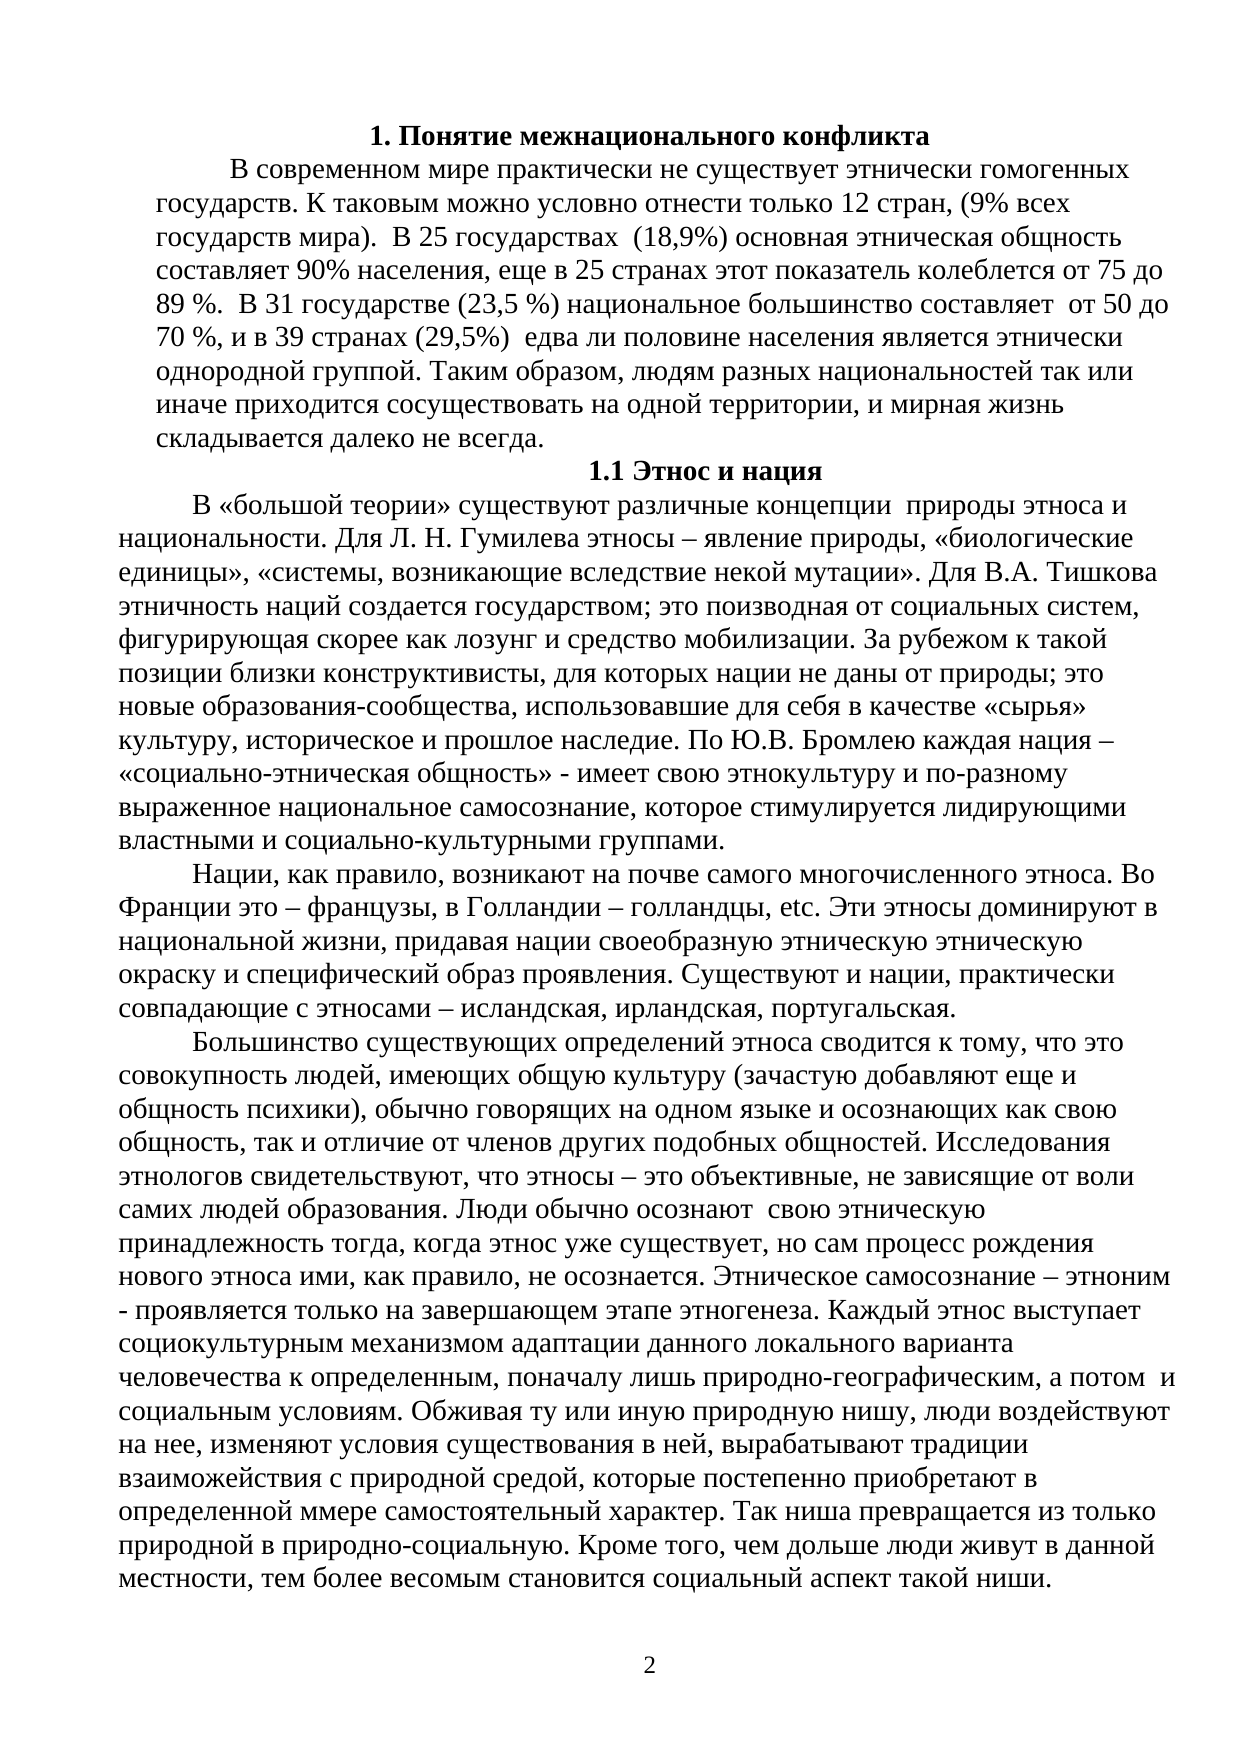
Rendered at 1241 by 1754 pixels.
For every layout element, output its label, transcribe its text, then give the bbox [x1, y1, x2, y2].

text В современном мире практически не существует этнически гомогенных государств. К таковым можно условно отнести только 12 стран, (9% всех государств мира). В 25 государствах (18,9%) основная этническая общность составляет 90% населения, еще в 25 странах этот показатель колеблется от 75 до 89 %. В 31 государстве (23,5 %) национальное большинство составляет от 50 до 70 %, и в 39 странах (29,5%) едва ли половине населения является этнически однородной группой. Таким образом, людям разных национальностей так или иначе приходится сосуществовать на одной территории, и мирная жизнь складывается далеко не всегда. [156, 152, 1181, 453]
text 1.1 Этнос и нация [156, 453, 1181, 487]
text В «большой теории» существуют различные концепции природы этноса и национальности. Для Л. Н. Гумилева этносы – явление природы, «биологические единицы», «системы, возникающие вследствие некой мутации». Для В.А. Тишкова этничность наций создается государством; это поизводная от социальных систем, фигурирующая скорее как лозунг и средство мобилизации. За рубежом к такой позиции близки конструктивисты, для которых нации не даны от природы; это новые образования-сообщества, использовавшие для себя в качестве «сырья» культуру, историческое и прошлое наследие. По Ю.В. Бромлею каждая нация – «социально-этническая общность» - имеет свою этнокультуру и по-разному выраженное национальное самосознание, которое стимулируется лидирующими властными и социально-культурными группами. [118, 487, 1181, 856]
text Большинство существующих определений этноса сводится к тому, что это совокупность людей, имеющих общую культуру (зачастую добавляют еще и общность психики), обычно говорящих на одном языке и осознающих как свою общность, так и отличие от членов других подобных общностей. Исследования этнологов свидетельствуют, что этносы – это объективные, не зависящие от воли самих людей образования. Люди обычно осознают свою этническую принадлежность тогда, когда этнос уже существует, но сам процесс рождения нового этноса ими, как правило, не осознается. Этническое самосознание – этноним - проявляется только на завершающем этапе этногенеза. Каждый этнос выступает социокультурным механизмом адаптации данного локального варианта человечества к определенным, поначалу лишь природно-географическим, а потом и социальным условиям. Обживая ту или иную природную нишу, люди воздействуют на нее, изменяют условия существования в ней, вырабатывают традиции взаиможействия с природной средой, которые постепенно приобретают в определенной ммере самостоятельный характер. Так ниша превращается из только природной в природно-социальную. Кроме того, чем дольше люди живут в данной местности, тем более весомым становится социальный аспект такой ниши. [118, 1024, 1181, 1594]
text 1. Понятие межнационального конфликта [118, 118, 1181, 152]
text Нации, как правило, возникают на почве самого многочисленного этноса. Во Франции это – французы, в Голландии – голландцы, etc. Эти этносы доминируют в национальной жизни, придавая нации своеобразную этническую этническую окраску и специфический образ проявления. Существуют и нации, практически совпадающие с этносами – исландская, ирландская, португальская. [118, 856, 1181, 1024]
